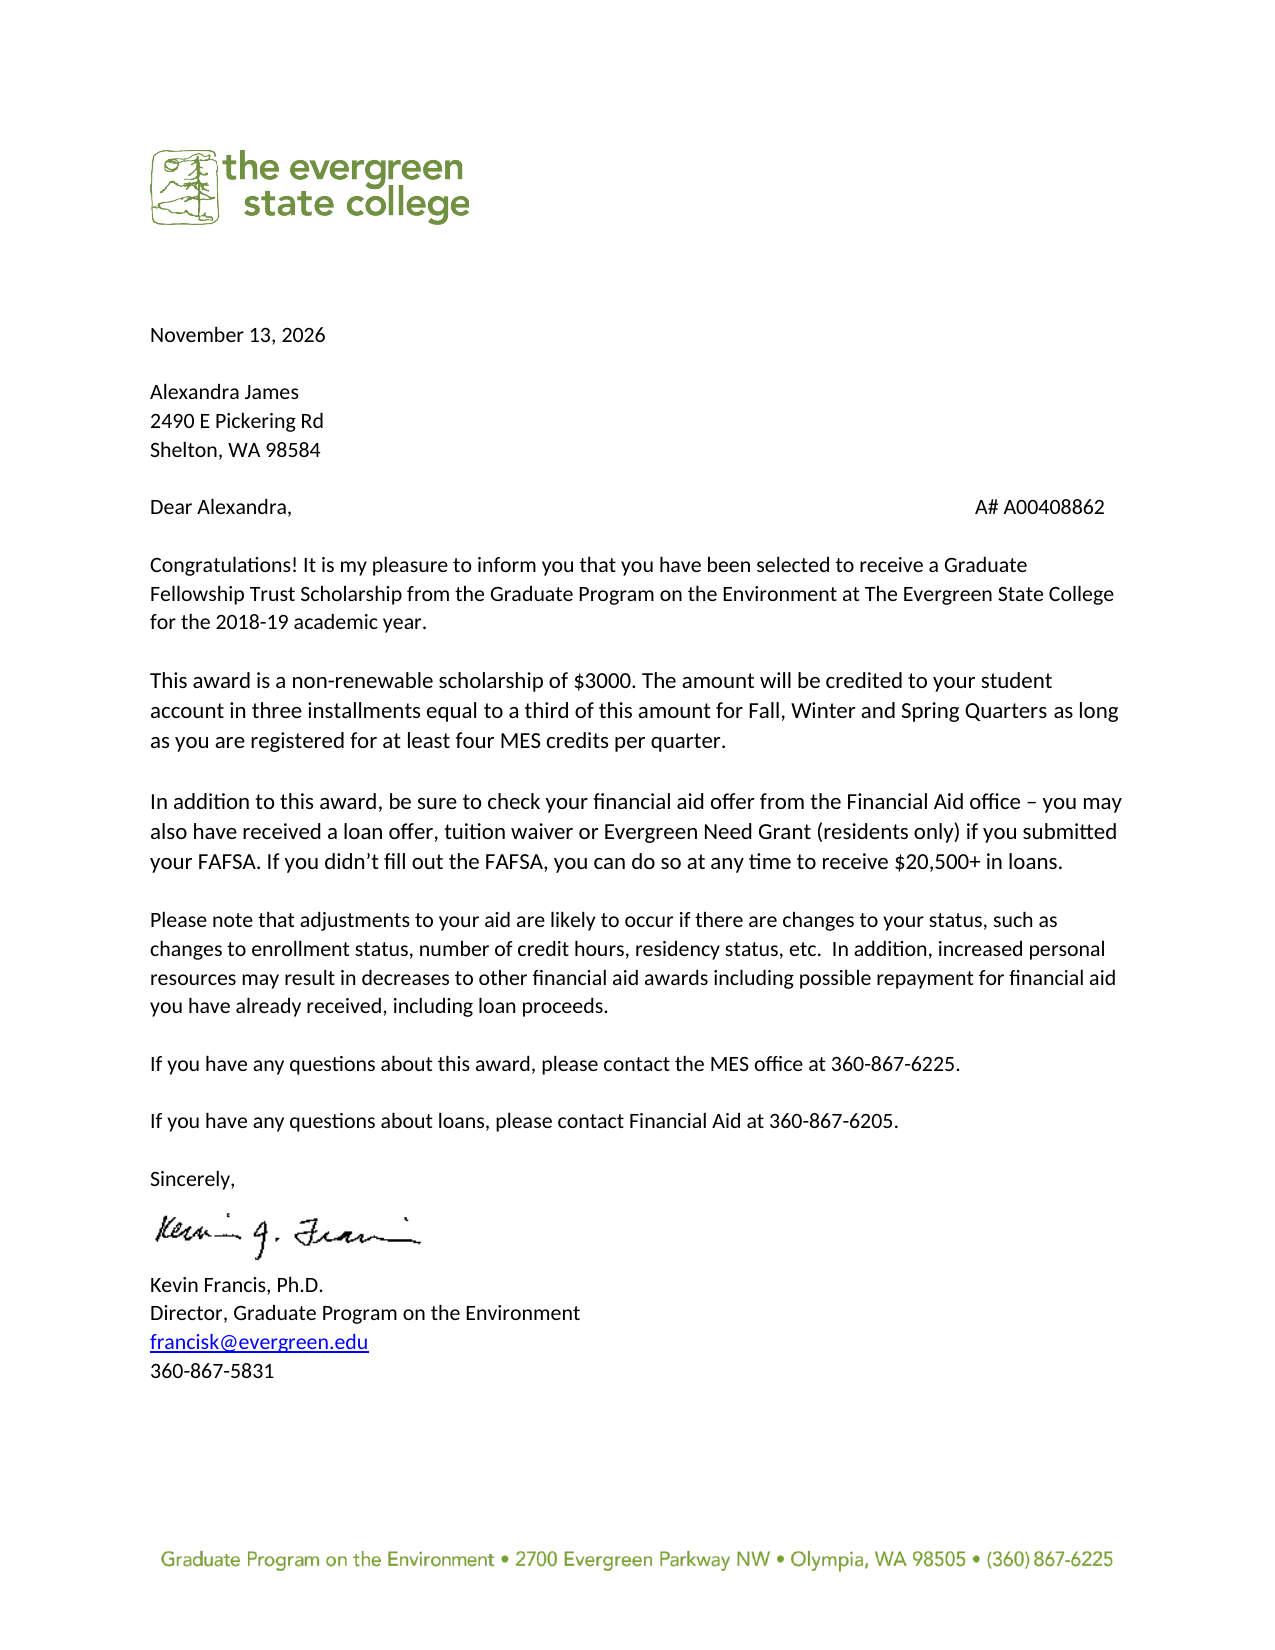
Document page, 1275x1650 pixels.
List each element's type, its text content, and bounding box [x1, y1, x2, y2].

text Please note that adjustments to your aid are likely to occur if there are changes to your status, such as changes to enrollment status, number of credit hours, residency status, etc. In addition, increased personal resources may result in decreases to other financial aid awards including possible repayment for financial aid you have already received, including loan proceeds. [150, 906, 1125, 1019]
text 360-867-5831 [150, 1357, 1125, 1384]
picture [150, 1543, 1125, 1575]
text April 16, 2018 [150, 321, 1125, 348]
text Director, Graduate Program on the Environment [150, 1299, 1125, 1326]
text Dear Alexandra, A# A00408862 [150, 493, 1125, 520]
text Sincerely, [150, 1165, 1125, 1192]
picture [150, 150, 469, 225]
text 2490 E Pickering Rd [150, 407, 1125, 434]
text If you have any questions about this award, please contact the MES office at 360-867-6225. [150, 1050, 1125, 1077]
text Shelton, WA 98584 [150, 436, 1125, 463]
picture [150, 1193, 496, 1269]
text Congratulations! It is my pleasure to inform you that you have been selected to receive a Graduate Fellowship Trust Scholarship from the Graduate Program on the Environment at The Evergreen State College for the 2018-19 academic year. [150, 551, 1125, 635]
text francisk@evergreen.edu [150, 1328, 1125, 1355]
text Alexandra James [150, 378, 1125, 405]
text Kevin Francis, Ph.D. [150, 1271, 1125, 1297]
text If you have any questions about loans, please contact Financial Aid at 360-867-6205. [150, 1107, 1125, 1134]
text This award is a non-renewable scholarship of $3000. The amount will be credited to your student account in three installments equal to a third of this amount for Fall, Winter and Spring Quarters as long as you are registered for at least four MES credits per quarter. [150, 666, 1125, 754]
text In addition to this award, be sure to check your financial aid offer from the Financial Aid office – you may also have received a loan offer, tuition waiver or Evergreen Need Grant (residents only) if you submitted your FAFSA. If you didn’t fill out the FAFSA, you can do so at any time to receive $20,500+ in loans. [150, 787, 1125, 875]
